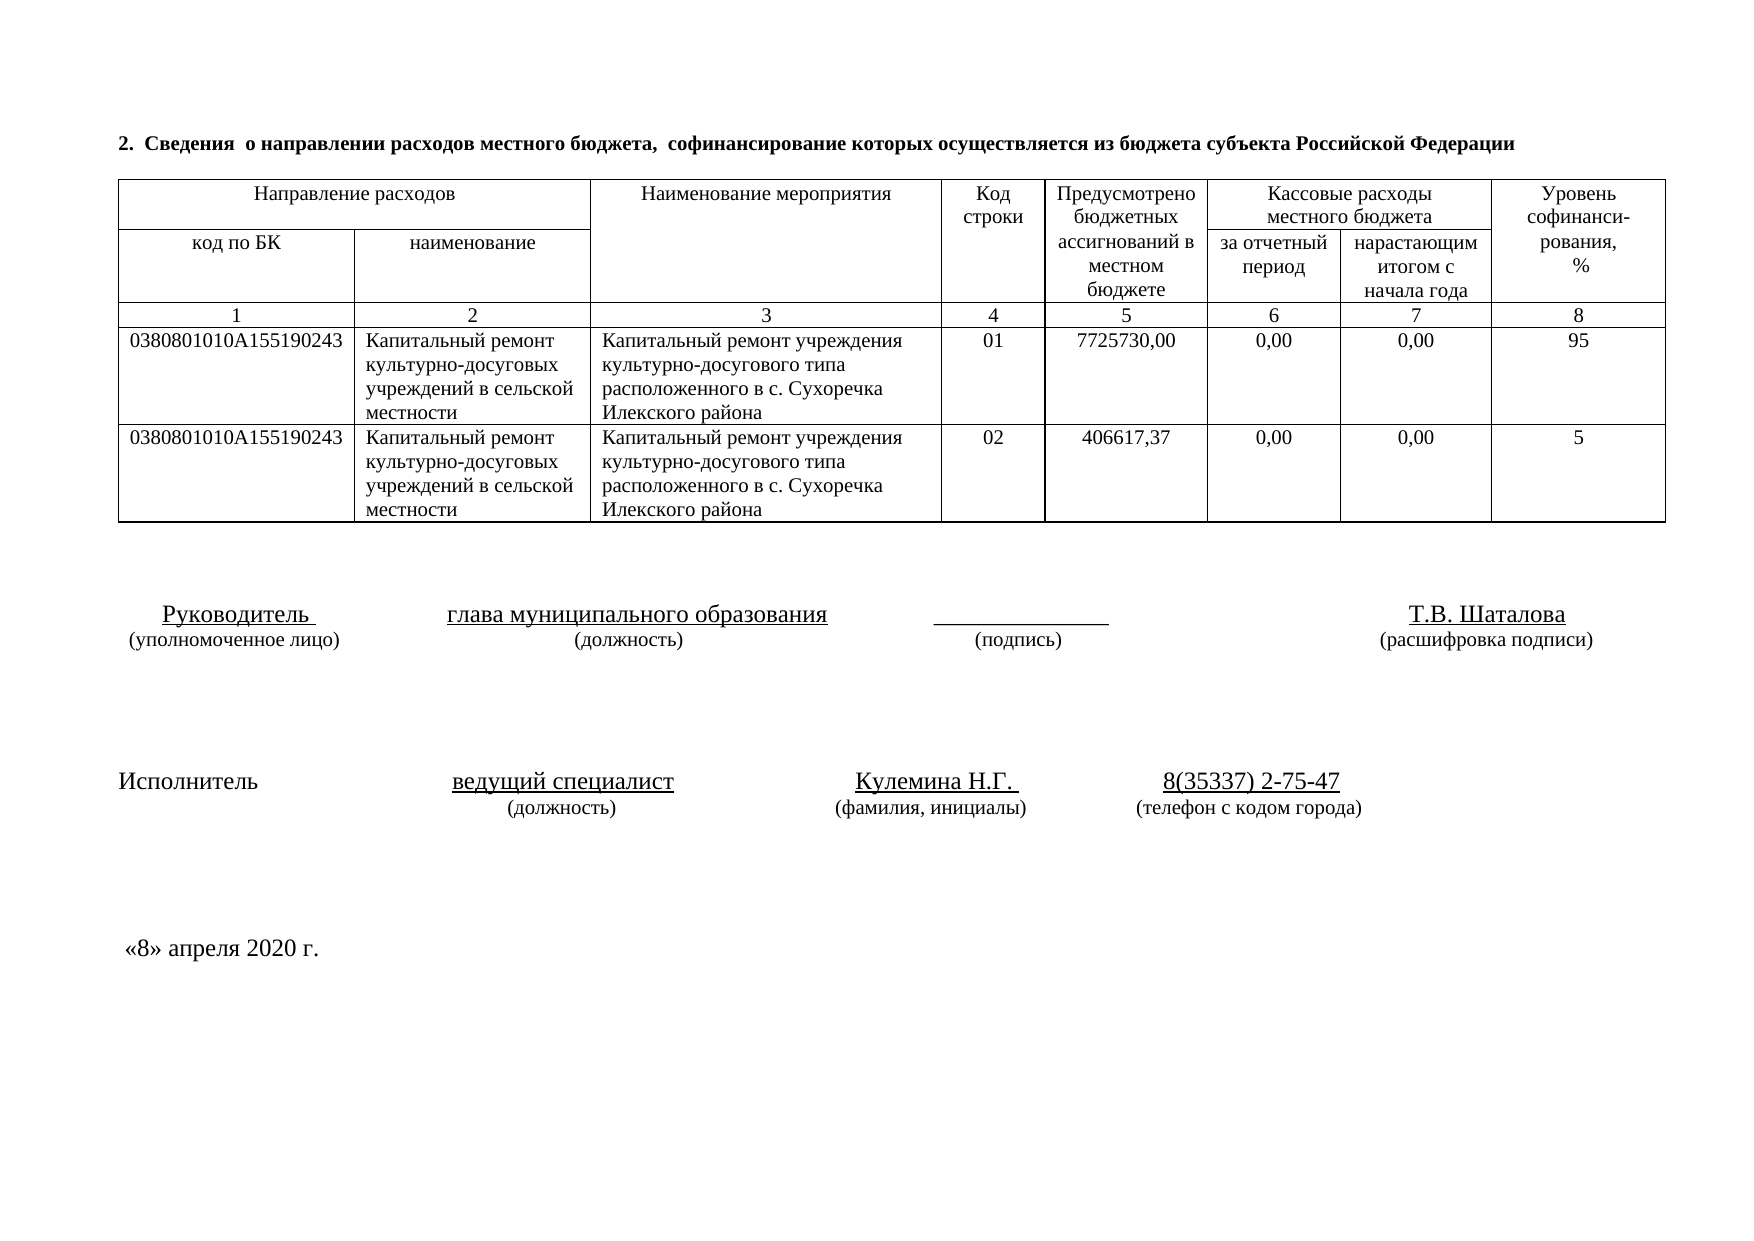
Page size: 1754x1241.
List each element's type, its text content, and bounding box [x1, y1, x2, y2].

text Исполнитель ведущий специалист Кулемина Н.Г. 8(35337) 2-75-47 [118, 766, 1665, 795]
table_header Наименование мероприятия [591, 180, 941, 302]
table_cell 7725730,00 [1046, 328, 1207, 424]
table_cell Капитальный ремонт учреждения культурно-досугового типа расположенного в с. Сухоречка Илекского района [591, 328, 941, 424]
table_header Направление расходов [119, 180, 590, 228]
table_header Кассовые расходы местного бюджета [1208, 180, 1491, 228]
table_cell 406617,37 [1046, 425, 1207, 521]
text «8» апреля 2020 г. [118, 933, 1665, 962]
table_cell 01 [942, 328, 1044, 424]
text (должность) (фамилия, инициалы) (телефон с кодом города) [118, 795, 1665, 819]
table_cell 2 [355, 303, 590, 327]
text (уполномоченное лицо) (должность) (подпись) (расшифровка подписи) [118, 627, 1665, 651]
table_cell 02 [942, 425, 1044, 521]
text 2. Сведения о направлении расходов местного бюджета, софинансирование которых осуществляется из бюджета субъекта Российской Федерации [118, 131, 1665, 155]
table_cell 3 [591, 303, 941, 327]
table_cell 0,00 [1208, 425, 1340, 521]
table_cell нарастающим итогом с начала года [1341, 230, 1491, 302]
table_cell 0,00 [1341, 328, 1491, 424]
table_header Уровень софинанси-рования, % [1492, 180, 1665, 302]
table_header Предусмотрено бюджетных ассигнований в местном бюджете [1046, 180, 1207, 302]
table_cell 95 [1492, 328, 1665, 424]
table_cell 0,00 [1341, 425, 1491, 521]
table_cell 8 [1492, 303, 1665, 327]
table_cell 7 [1341, 303, 1491, 327]
table_cell Капитальный ремонт культурно-досуговых учреждений в сельской местности [355, 328, 590, 424]
text Руководитель глава муниципального образования ______________ Т.В. Шаталова [118, 599, 1665, 627]
table_cell Капитальный ремонт учреждения культурно-досугового типа расположенного в с. Сухоречка Илекского района [591, 425, 941, 521]
table_cell наименование [355, 230, 590, 302]
table_cell 0,00 [1208, 328, 1340, 424]
table_cell 6 [1208, 303, 1340, 327]
table_cell 5 [1492, 425, 1665, 521]
table_cell 0380801010A155190243 [119, 328, 354, 424]
table_header Код строки [942, 180, 1044, 302]
table_cell 5 [1046, 303, 1207, 327]
table_cell 4 [942, 303, 1044, 327]
table_cell за отчетный период [1208, 230, 1340, 302]
table_cell Капитальный ремонт культурно-досуговых учреждений в сельской местности [355, 425, 590, 521]
table_cell 1 [119, 303, 354, 327]
table_cell код по БК [119, 230, 354, 302]
table_cell 0380801010A155190243 [119, 425, 354, 521]
